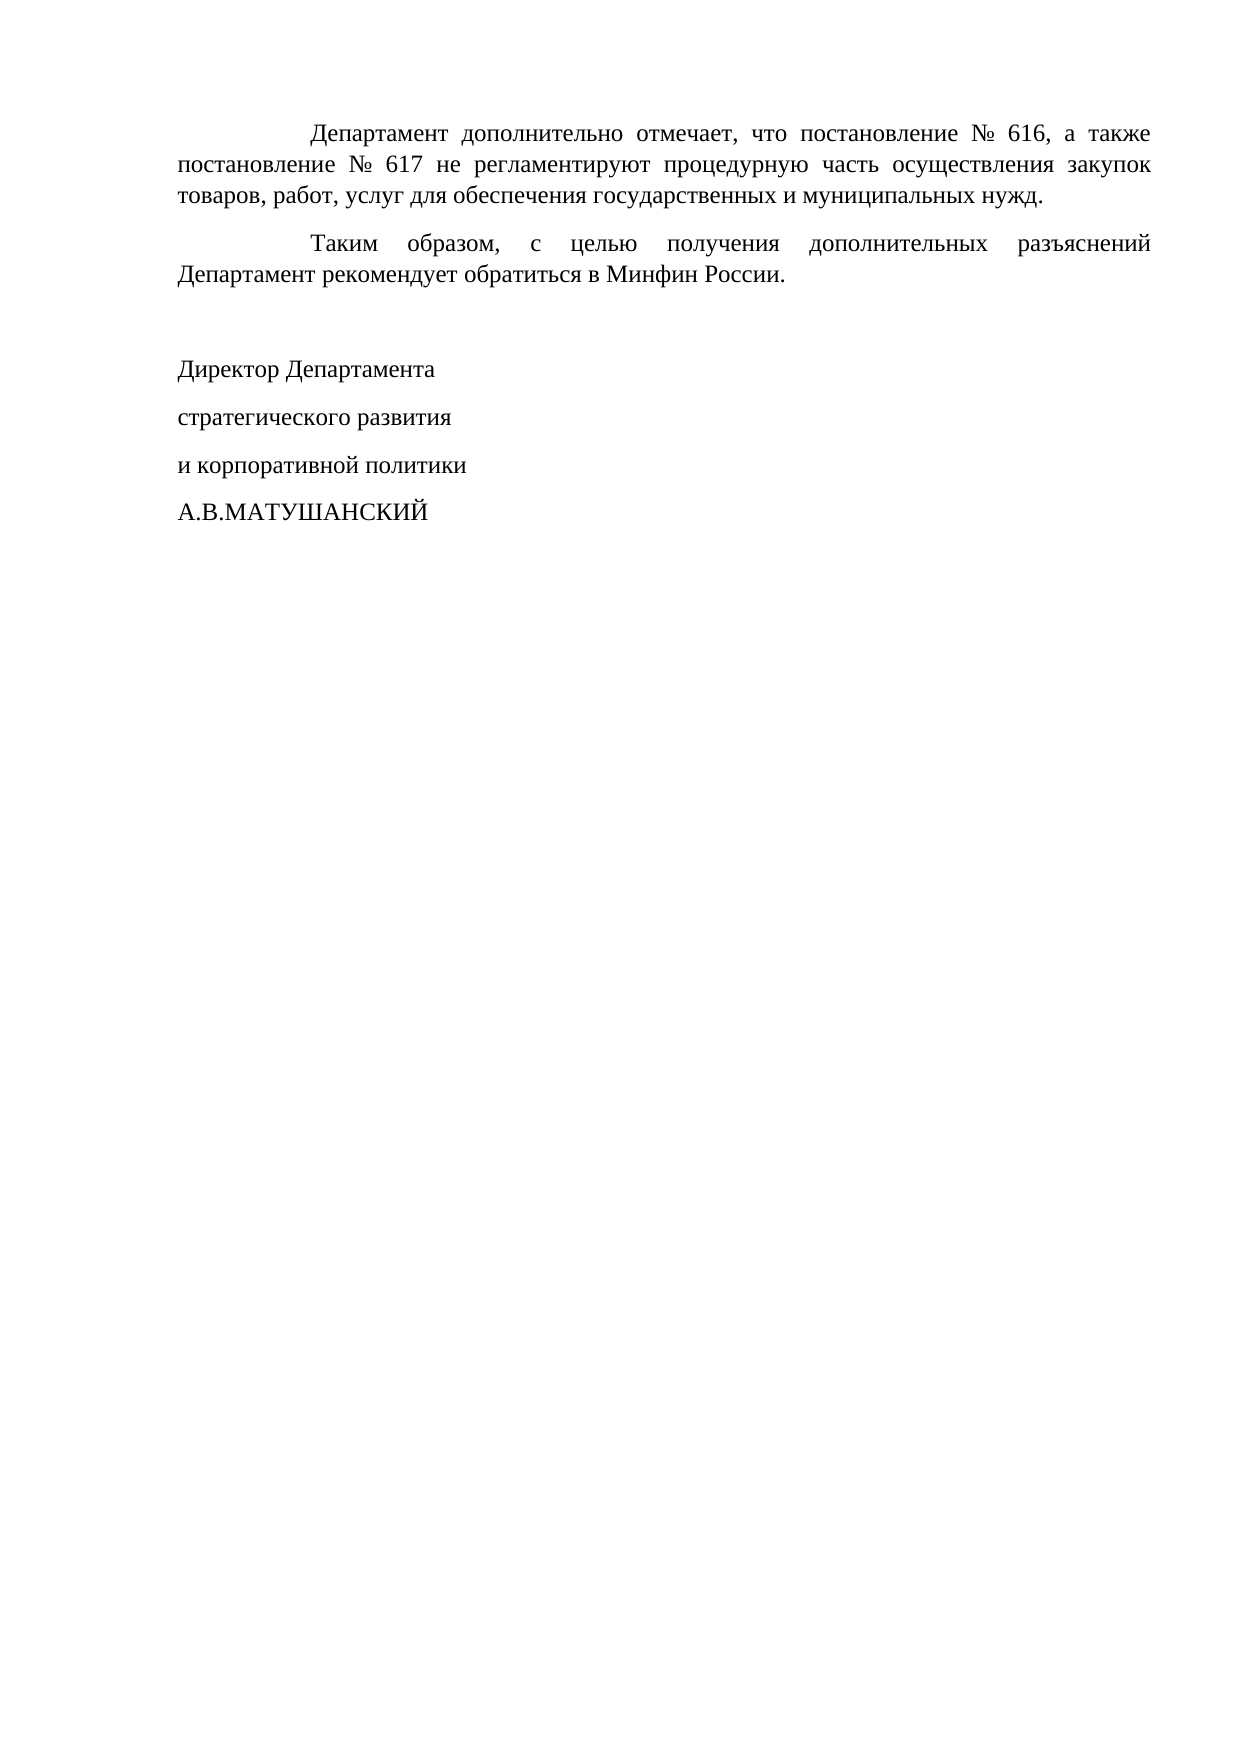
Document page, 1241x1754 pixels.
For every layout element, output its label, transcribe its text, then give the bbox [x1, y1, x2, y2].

text А.В.МАТУШАНСКИЙ [177, 497, 1152, 526]
text и корпоративной политики [177, 450, 1152, 478]
text Департамент дополнительно отмечает, что постановление № 616, а также постановление № 617 не регламентируют процедурную часть осуществления закупок товаров, работ, услуг для обеспечения государственных и муниципальных нужд. [177, 118, 1152, 209]
text Таким образом, с целью получения дополнительных разъяснений Департамент рекомендует обратиться в Минфин России. [177, 228, 1152, 288]
text Директор Департамента [177, 354, 1152, 383]
text стратегического развития [177, 402, 1152, 431]
